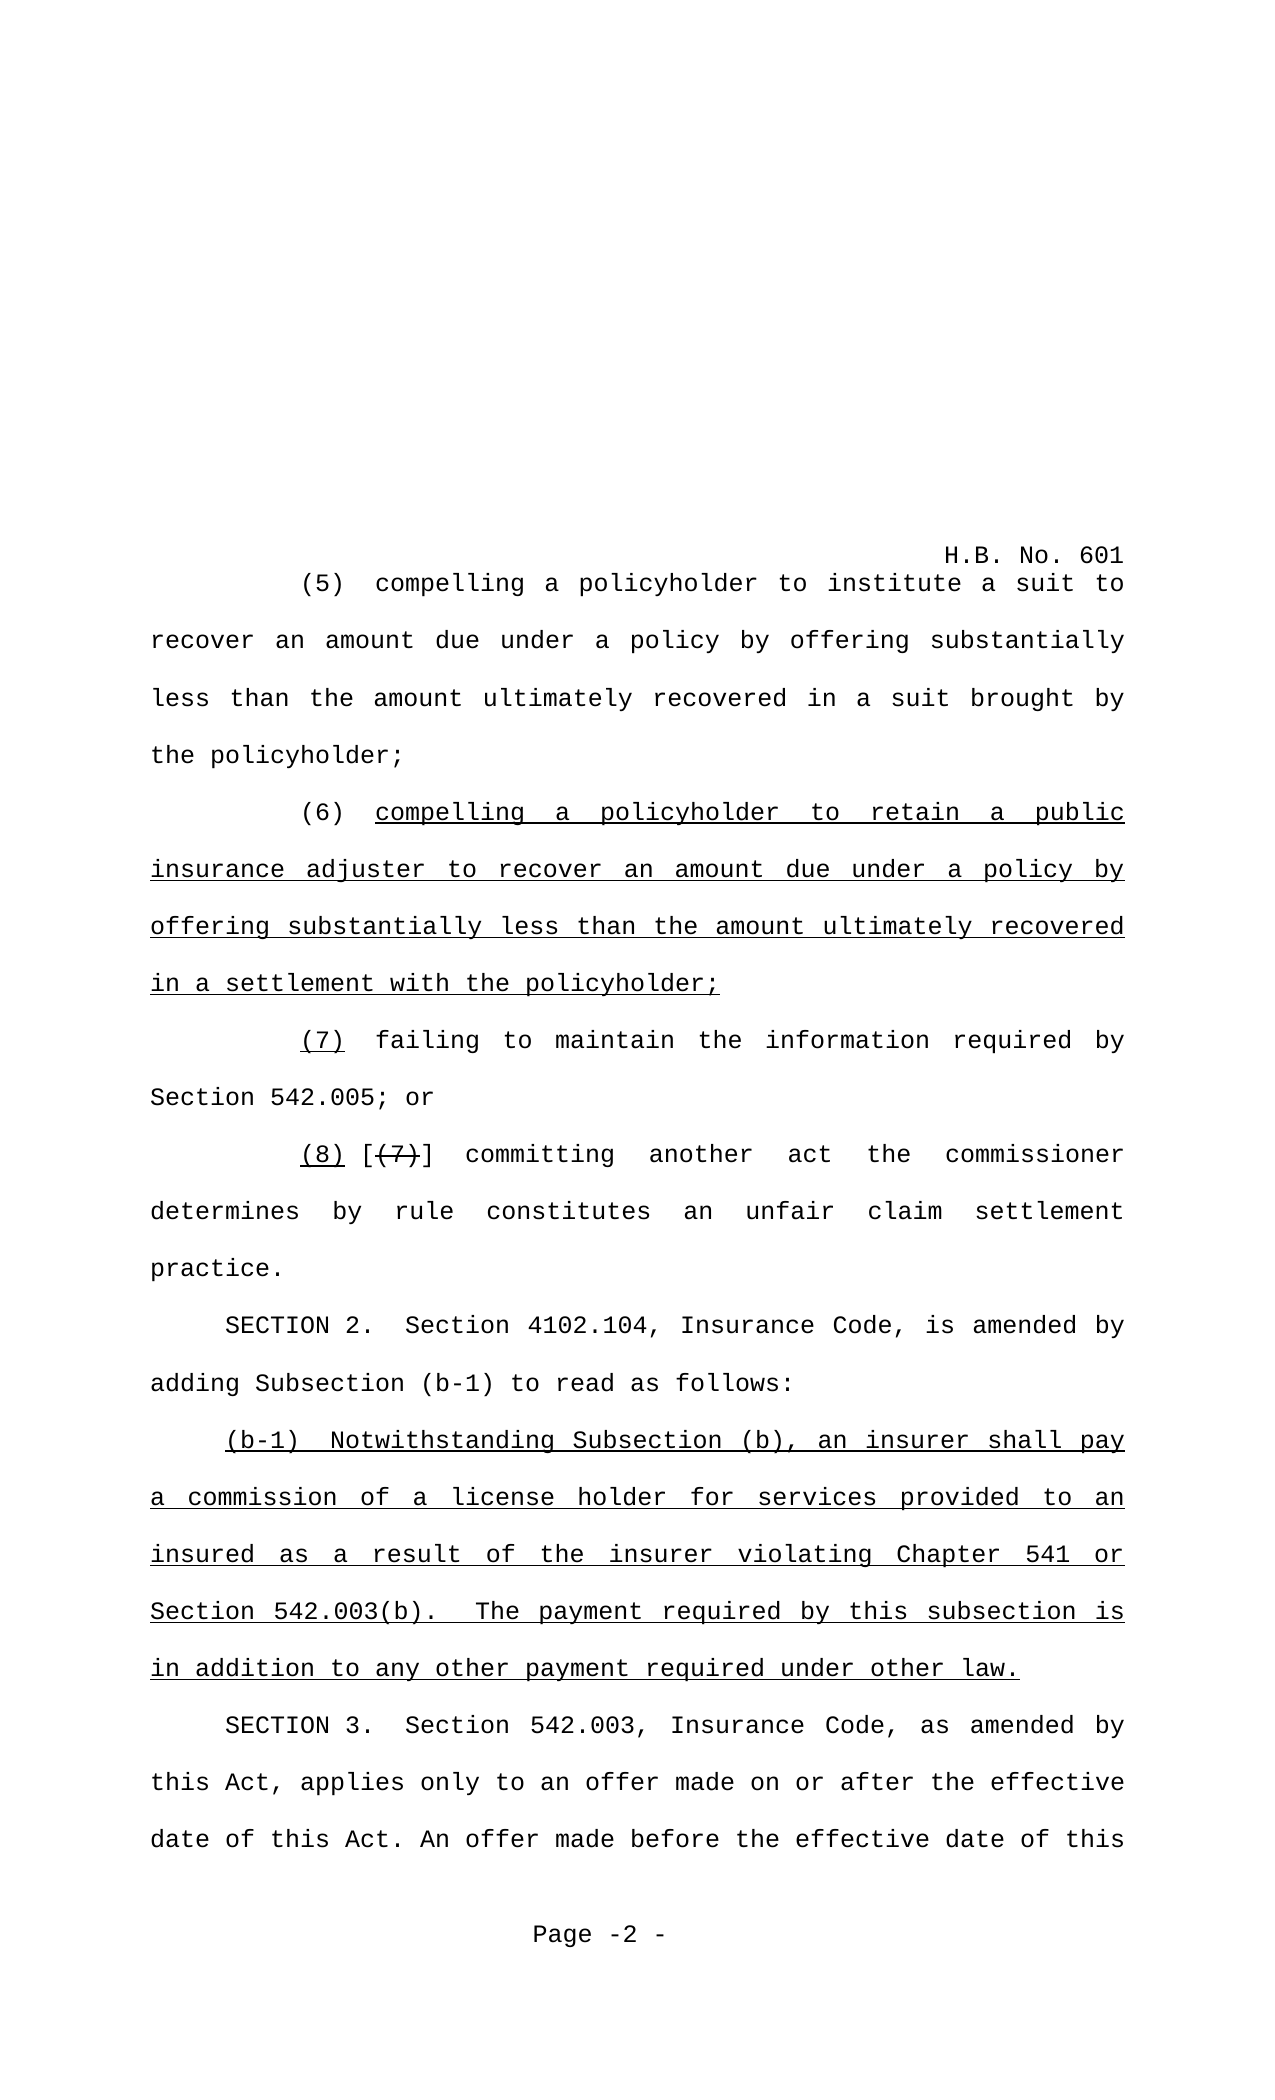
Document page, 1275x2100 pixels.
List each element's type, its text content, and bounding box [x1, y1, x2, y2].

text (6) compelling a policyholder to retain a public insurance adjuster to recover an amount due under a policy by offering substantially less than the amount ultimately recovered in a settlement with the policyholder; [150, 799, 1125, 880]
text SECTION 2. Section 4102.104, Insurance Code, is amended by adding Subsection (b-1) to read as follows: [150, 1313, 1125, 1398]
text (b-1) Notwithstanding Subsection (b), an insurer shall pay a commission of a license holder for services provided to an insured as a result of the insurer violating Chapter 541 or Section 542.003(b). The payment required by this subsection is in addition to any other payment required under other law. [150, 1566, 1125, 1622]
text (7) failing to maintain the information required by Section 542.005; or [150, 1027, 1125, 1113]
text (b-1) Notwithstanding Subsection (b), an insurer shall pay a commission of a license holder for services provided to an insured as a result of the insurer violating Chapter 541 or Section 542.003(b). The payment required by this subsection is in addition to any other payment required under other law. [150, 1623, 1125, 1684]
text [150, 1712, 1125, 1855]
text (5) compelling a policyholder to institute a suit to recover an amount due under a policy by offering substantially less than the amount ultimately recovered in a suit brought by the policyholder; [150, 571, 1125, 771]
text (b-1) Notwithstanding Subsection (b), an insurer shall pay a commission of a license holder for services provided to an insured as a result of the insurer violating Chapter 541 or Section 542.003(b). The payment required by this subsection is in addition to any other payment required under other law. [150, 1427, 1125, 1508]
text (6) compelling a policyholder to retain a public insurance adjuster to recover an amount due under a policy by offering substantially less than the amount ultimately recovered in a settlement with the policyholder; [150, 938, 1125, 999]
text (6) compelling a policyholder to retain a public insurance adjuster to recover an amount due under a policy by offering substantially less than the amount ultimately recovered in a settlement with the policyholder; [150, 881, 1125, 937]
text (8) [(7)] committing another act the commissioner determines by rule constitutes an unfair claim settlement practice. [150, 1142, 1125, 1284]
text (b-1) Notwithstanding Subsection (b), an insurer shall pay a commission of a license holder for services provided to an insured as a result of the insurer violating Chapter 541 or Section 542.003(b). The payment required by this subsection is in addition to any other payment required under other law. [150, 1509, 1125, 1565]
